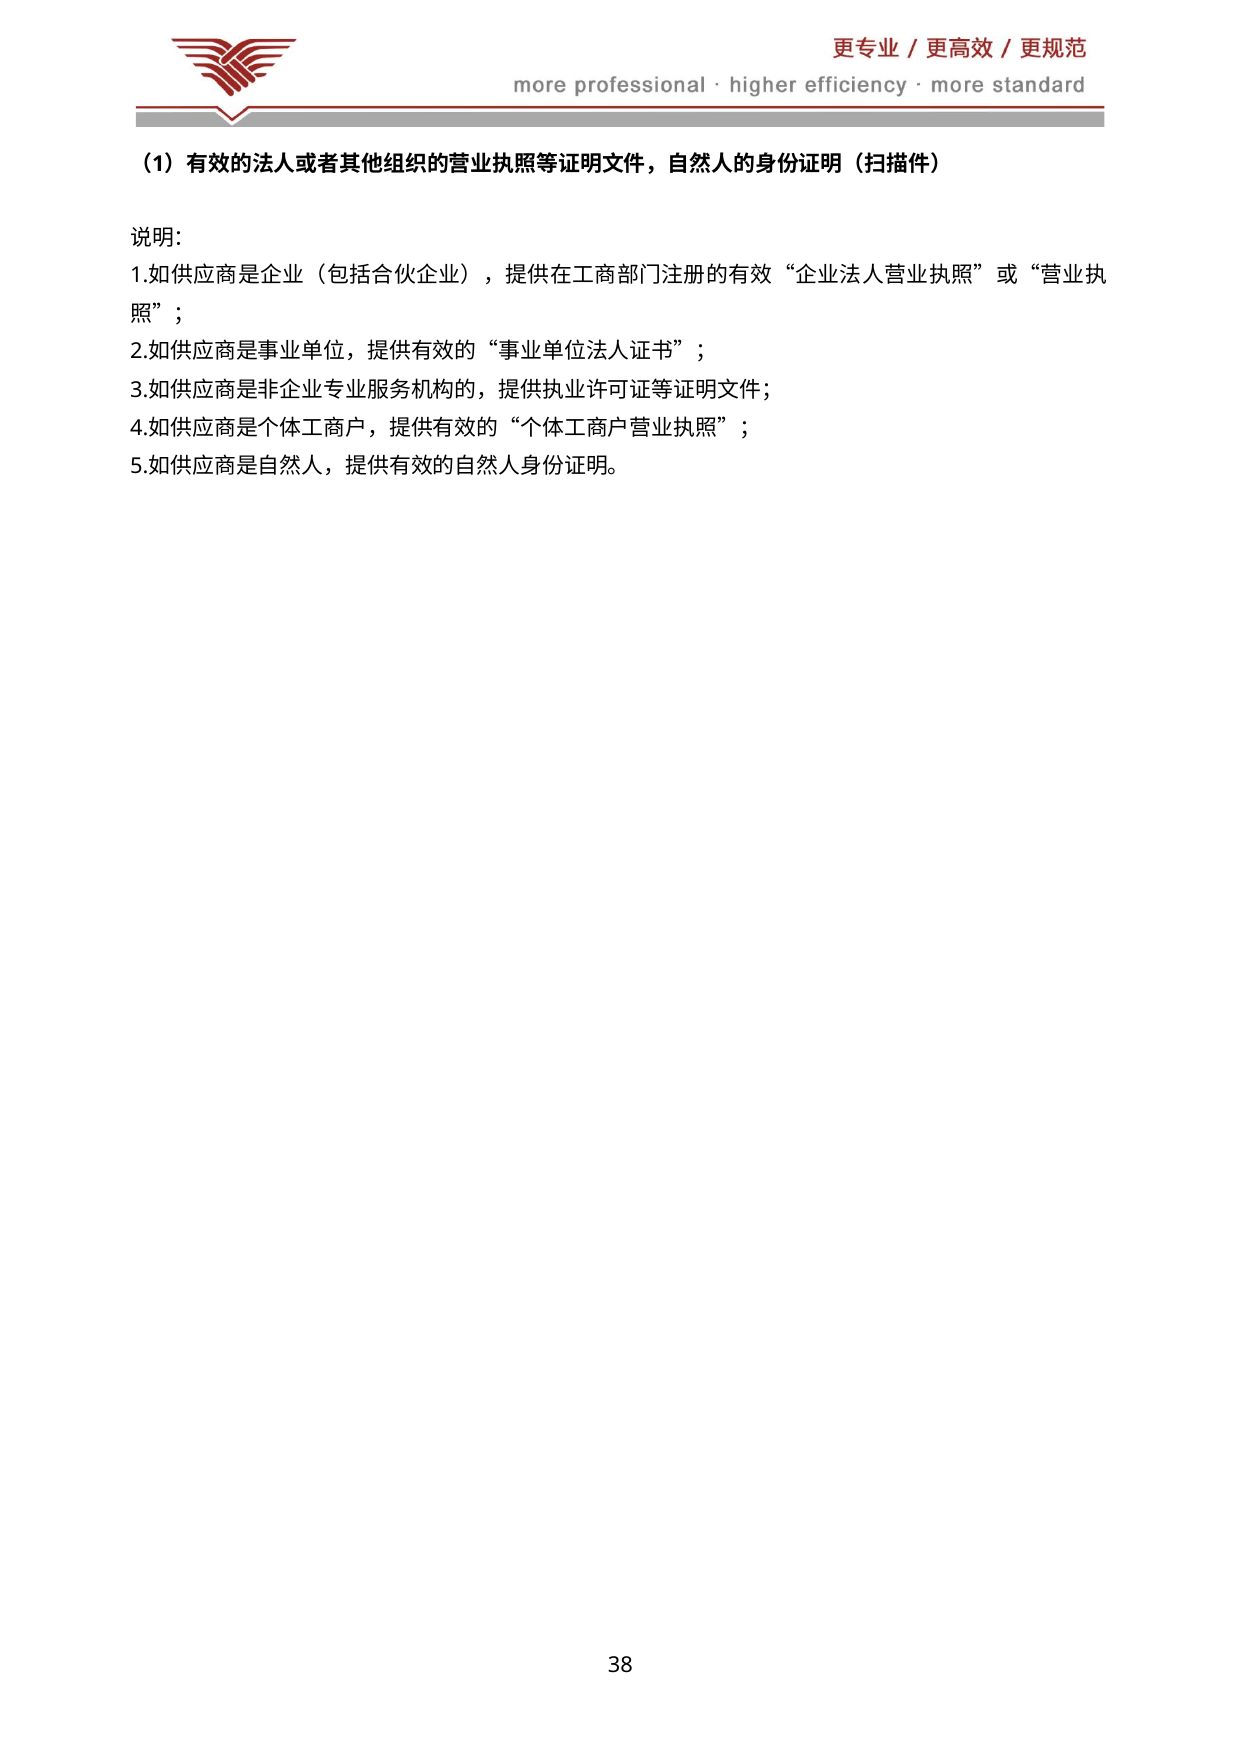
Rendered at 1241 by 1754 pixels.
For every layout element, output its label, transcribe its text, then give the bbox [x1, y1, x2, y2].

text （1）有效的法人或者其他组织的营业执照等证明文件，自然人的身份证明（扫描件） [130, 146, 1110, 177]
text 2.如供应商是事业单位，提供有效的“事业单位法人证书”； [130, 333, 1110, 365]
text 3.如供应商是非企业专业服务机构的，提供执业许可证等证明文件； [130, 372, 1110, 403]
text 4.如供应商是个体工商户，提供有效的“个体工商户营业执照”； [130, 410, 1110, 441]
text 5.如供应商是自然人，提供有效的自然人身份证明。 [130, 448, 1110, 479]
picture [135, 14, 1105, 127]
text 1.如供应商是企业（包括合伙企业），提供在工商部门注册的有效“企业法人营业执照”或“营业执照”； [130, 257, 1110, 327]
text 说明： [130, 219, 1110, 251]
